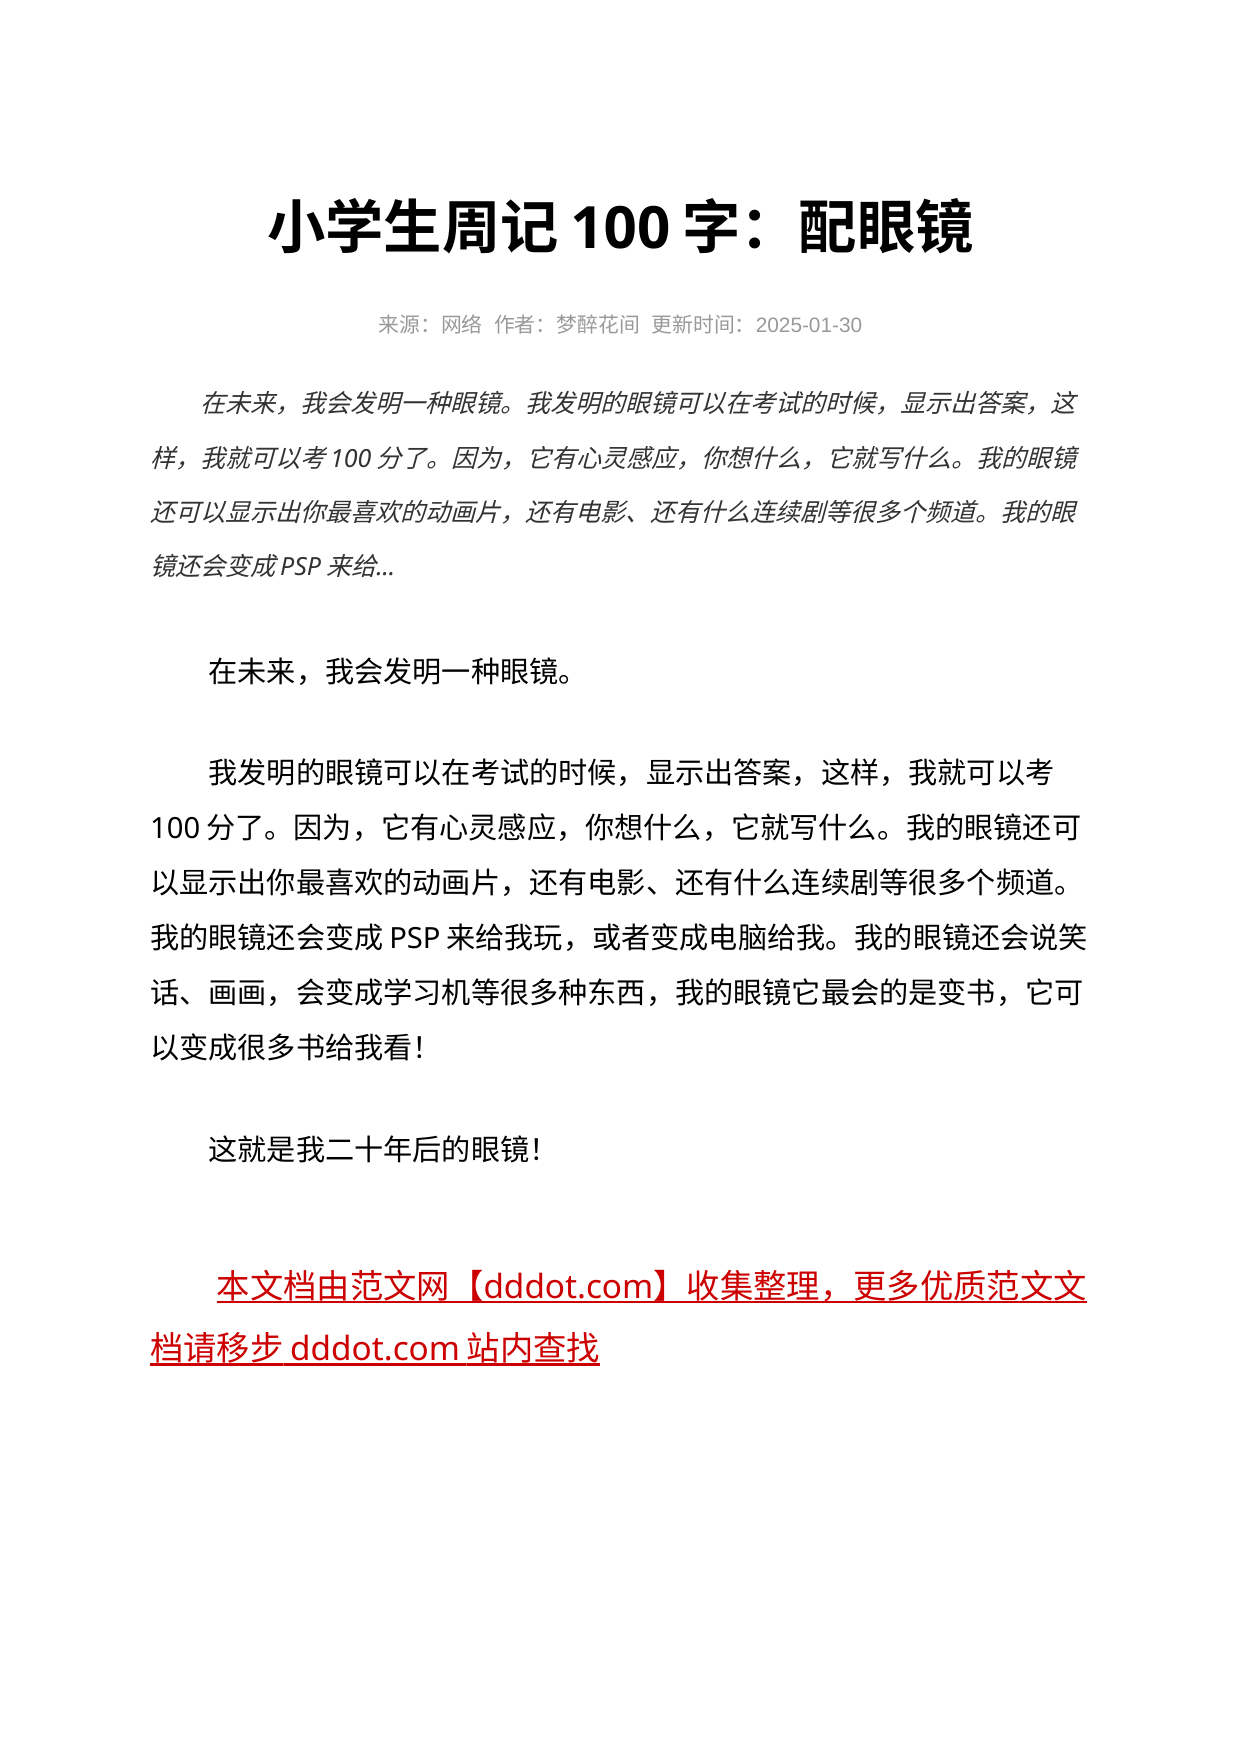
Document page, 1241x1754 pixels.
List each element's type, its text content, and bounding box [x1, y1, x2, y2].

text 在未来，我会发明一种眼镜。我发明的眼镜可以在考试的时候，显示出答案，这样，我就可以考100分了。因为，它有心灵感应，你想什么，它就写什么。我的眼镜还可以显示出你最喜欢的动画片，还有电影、还有什么连续剧等很多个频道。我的眼镜还会变成PSP来给... [150, 384, 1090, 583]
text 这就是我二十年后的眼镜！ [150, 1126, 1090, 1169]
text 我发明的眼镜可以在考试的时候，显示出答案，这样，我就可以考100分了。因为，它有心灵感应，你想什么，它就写什么。我的眼镜还可以显示出你最喜欢的动画片，还有电影、还有什么连续剧等很多个频道。我的眼镜还会变成PSP来给我玩，或者变成电脑给我。我的眼镜还会说笑话、画画，会变成学习机等很多种东西，我的眼镜它最会的是变书，它可以变成很多书给我看！ [150, 750, 1090, 1067]
subtitle 小学生周记100字：配眼镜 [150, 181, 1090, 266]
text 本文档由范文网【dddot.com】收集整理，更多优质范文文档请移步dddot.com站内查找 [150, 1259, 1090, 1371]
text 来源：网络 作者：梦醉花间 更新时间：2025-01-30 [150, 313, 1090, 337]
text 在未来，我会发明一种眼镜。 [150, 648, 1090, 690]
